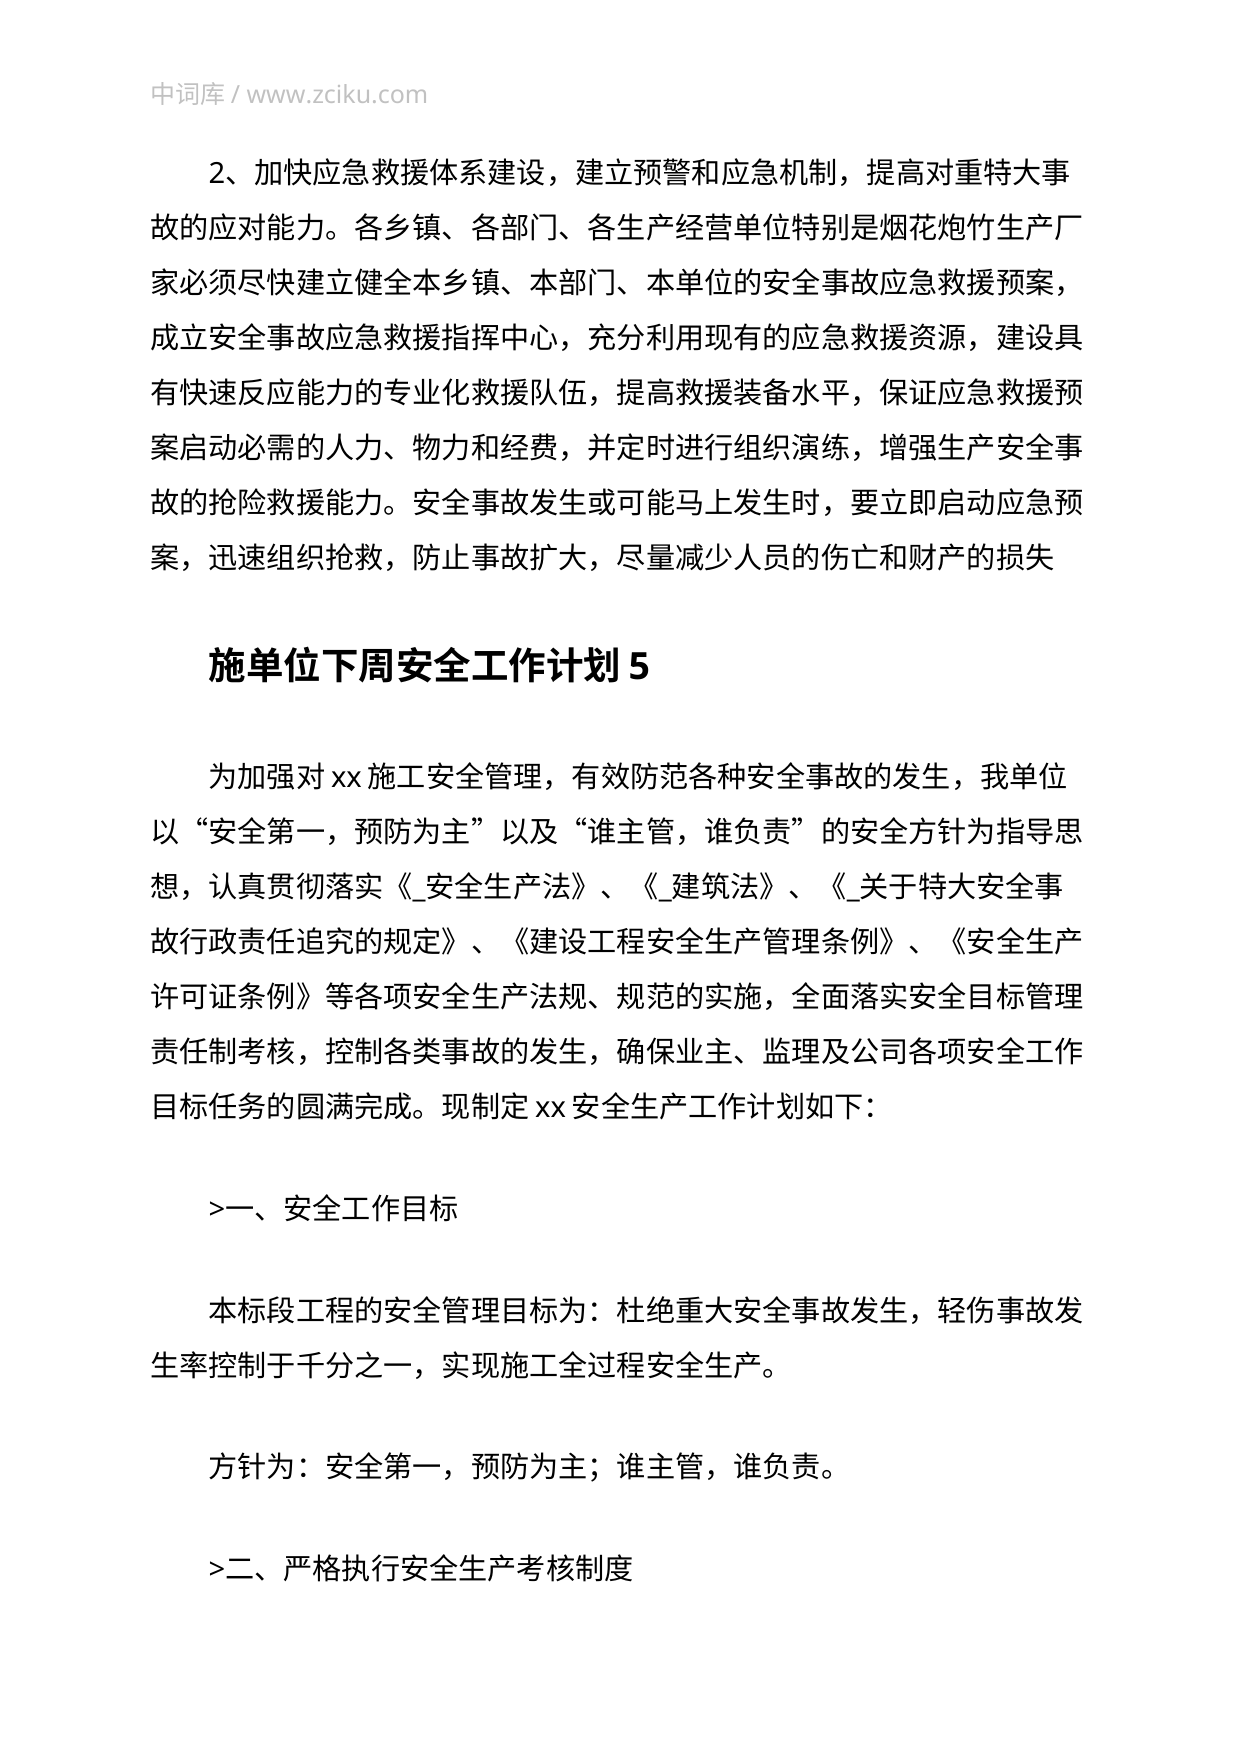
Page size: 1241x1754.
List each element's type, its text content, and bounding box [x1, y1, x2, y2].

text >一、安全工作目标 [150, 1185, 1090, 1228]
text 2、加快应急救援体系建设，建立预警和应急机制，提高对重特大事故的应对能力。各乡镇、各部门、各生产经营单位特别是烟花炮竹生产厂家必须尽快建立健全本乡镇、本部门、本单位的安全事故应急救援预案，成立安全事故应急救援指挥中心，充分利用现有的应急救援资源，建设具有快速反应能力的专业化救援队伍，提高救援装备水平，保证应急救援预案启动必需的人力、物力和经费，并定时进行组织演练，增强生产安全事故的抢险救援能力。安全事故发生或可能马上发生时，要立即启动应急预案，迅速组织抢救，防止事故扩大，尽量减少人员的伤亡和财产的损失 [150, 150, 1090, 577]
text 方针为：安全第一，预防为主；谁主管，谁负责。 [150, 1444, 1090, 1486]
text 施单位下周安全工作计划5 [150, 636, 1090, 691]
text >二、严格执行安全生产考核制度 [150, 1546, 1090, 1588]
text 为加强对xx施工安全管理，有效防范各种安全事故的发生，我单位以“安全第一，预防为主”以及“谁主管，谁负责”的安全方针为指导思想，认真贯彻落实《_安全生产法》、《_建筑法》、《_关于特大安全事故行政责任追究的规定》、《建设工程安全生产管理条例》、《安全生产许可证条例》等各项安全生产法规、规范的实施，全面落实安全目标管理责任制考核，控制各类事故的发生，确保业主、监理及公司各项安全工作目标任务的圆满完成。现制定xx安全生产工作计划如下： [150, 754, 1090, 1126]
text 本标段工程的安全管理目标为：杜绝重大安全事故发生，轻伤事故发生率控制于千分之一，实现施工全过程安全生产。 [150, 1287, 1090, 1384]
